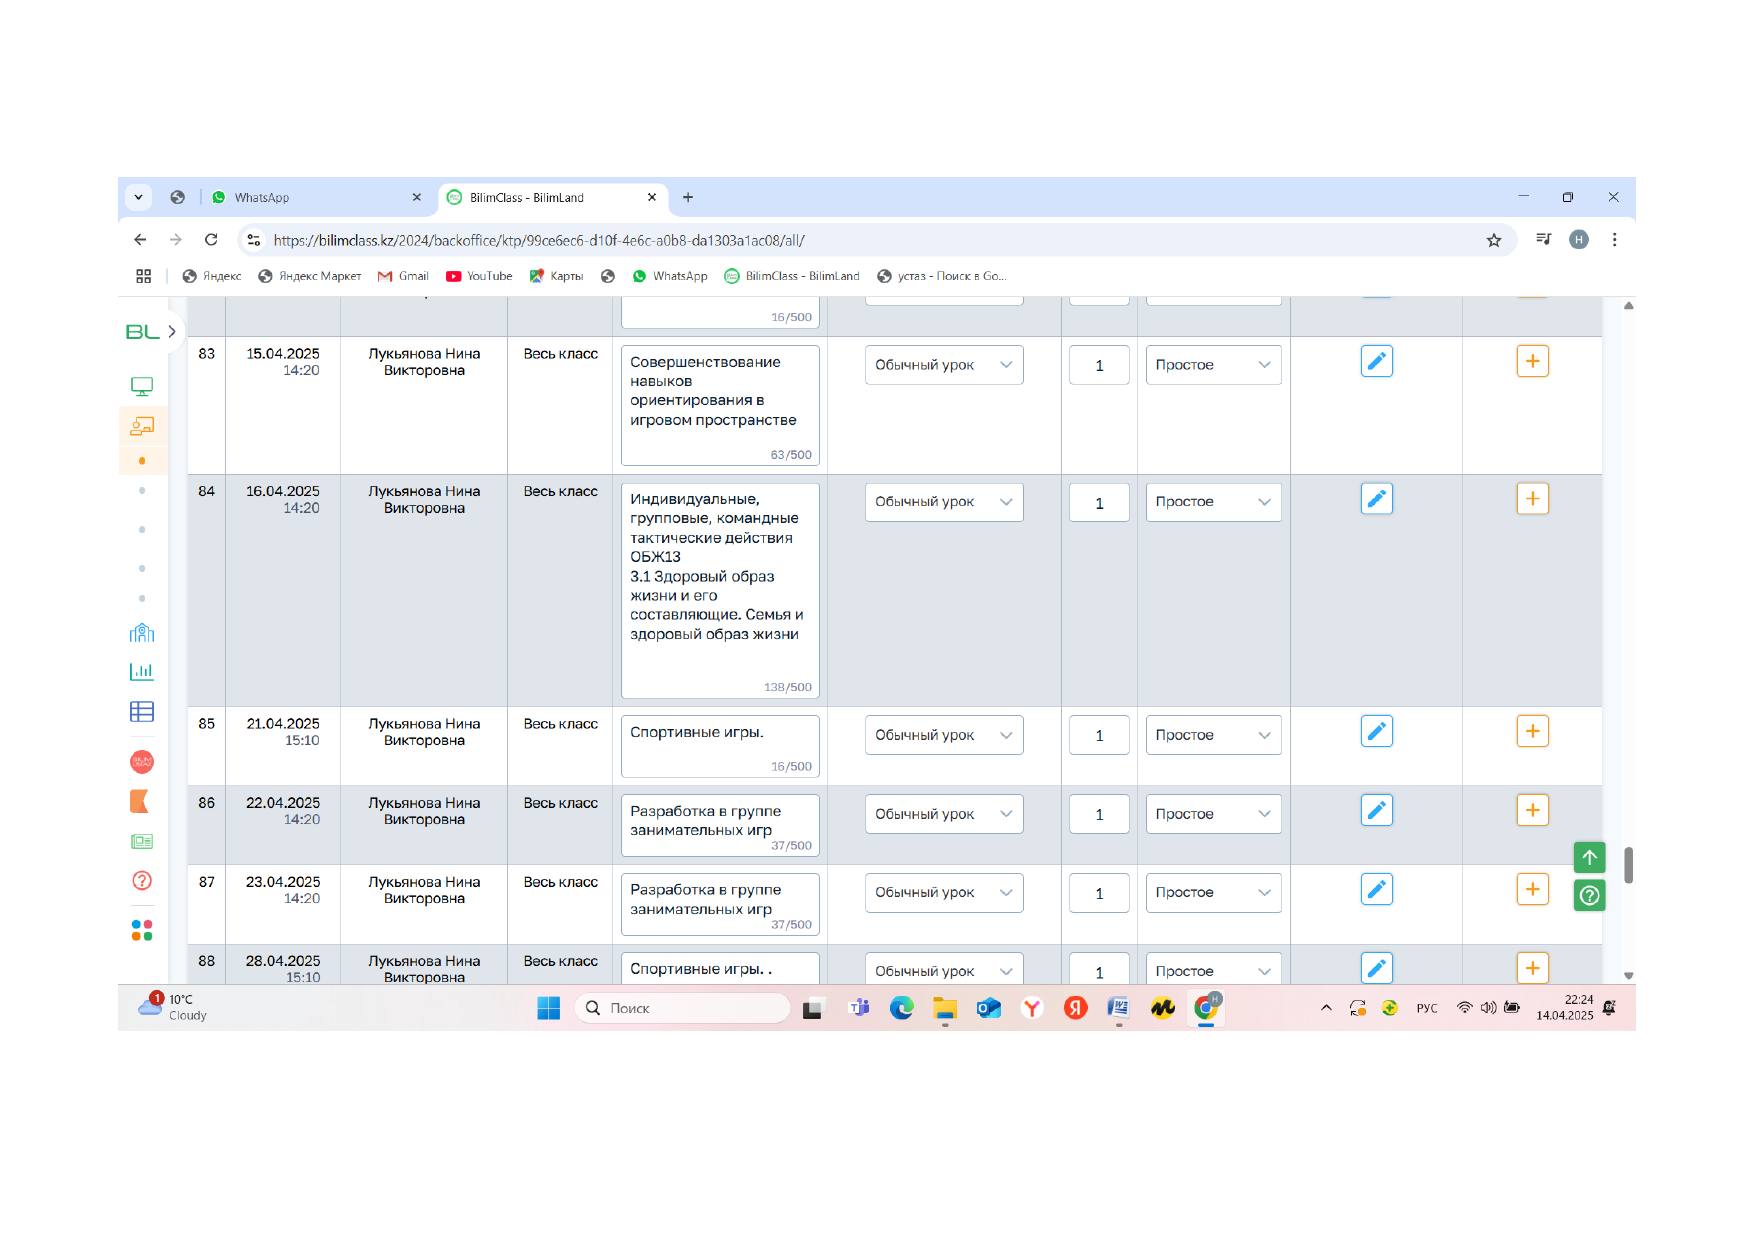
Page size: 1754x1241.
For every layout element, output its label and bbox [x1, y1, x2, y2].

picture [118, 177, 1636, 1031]
